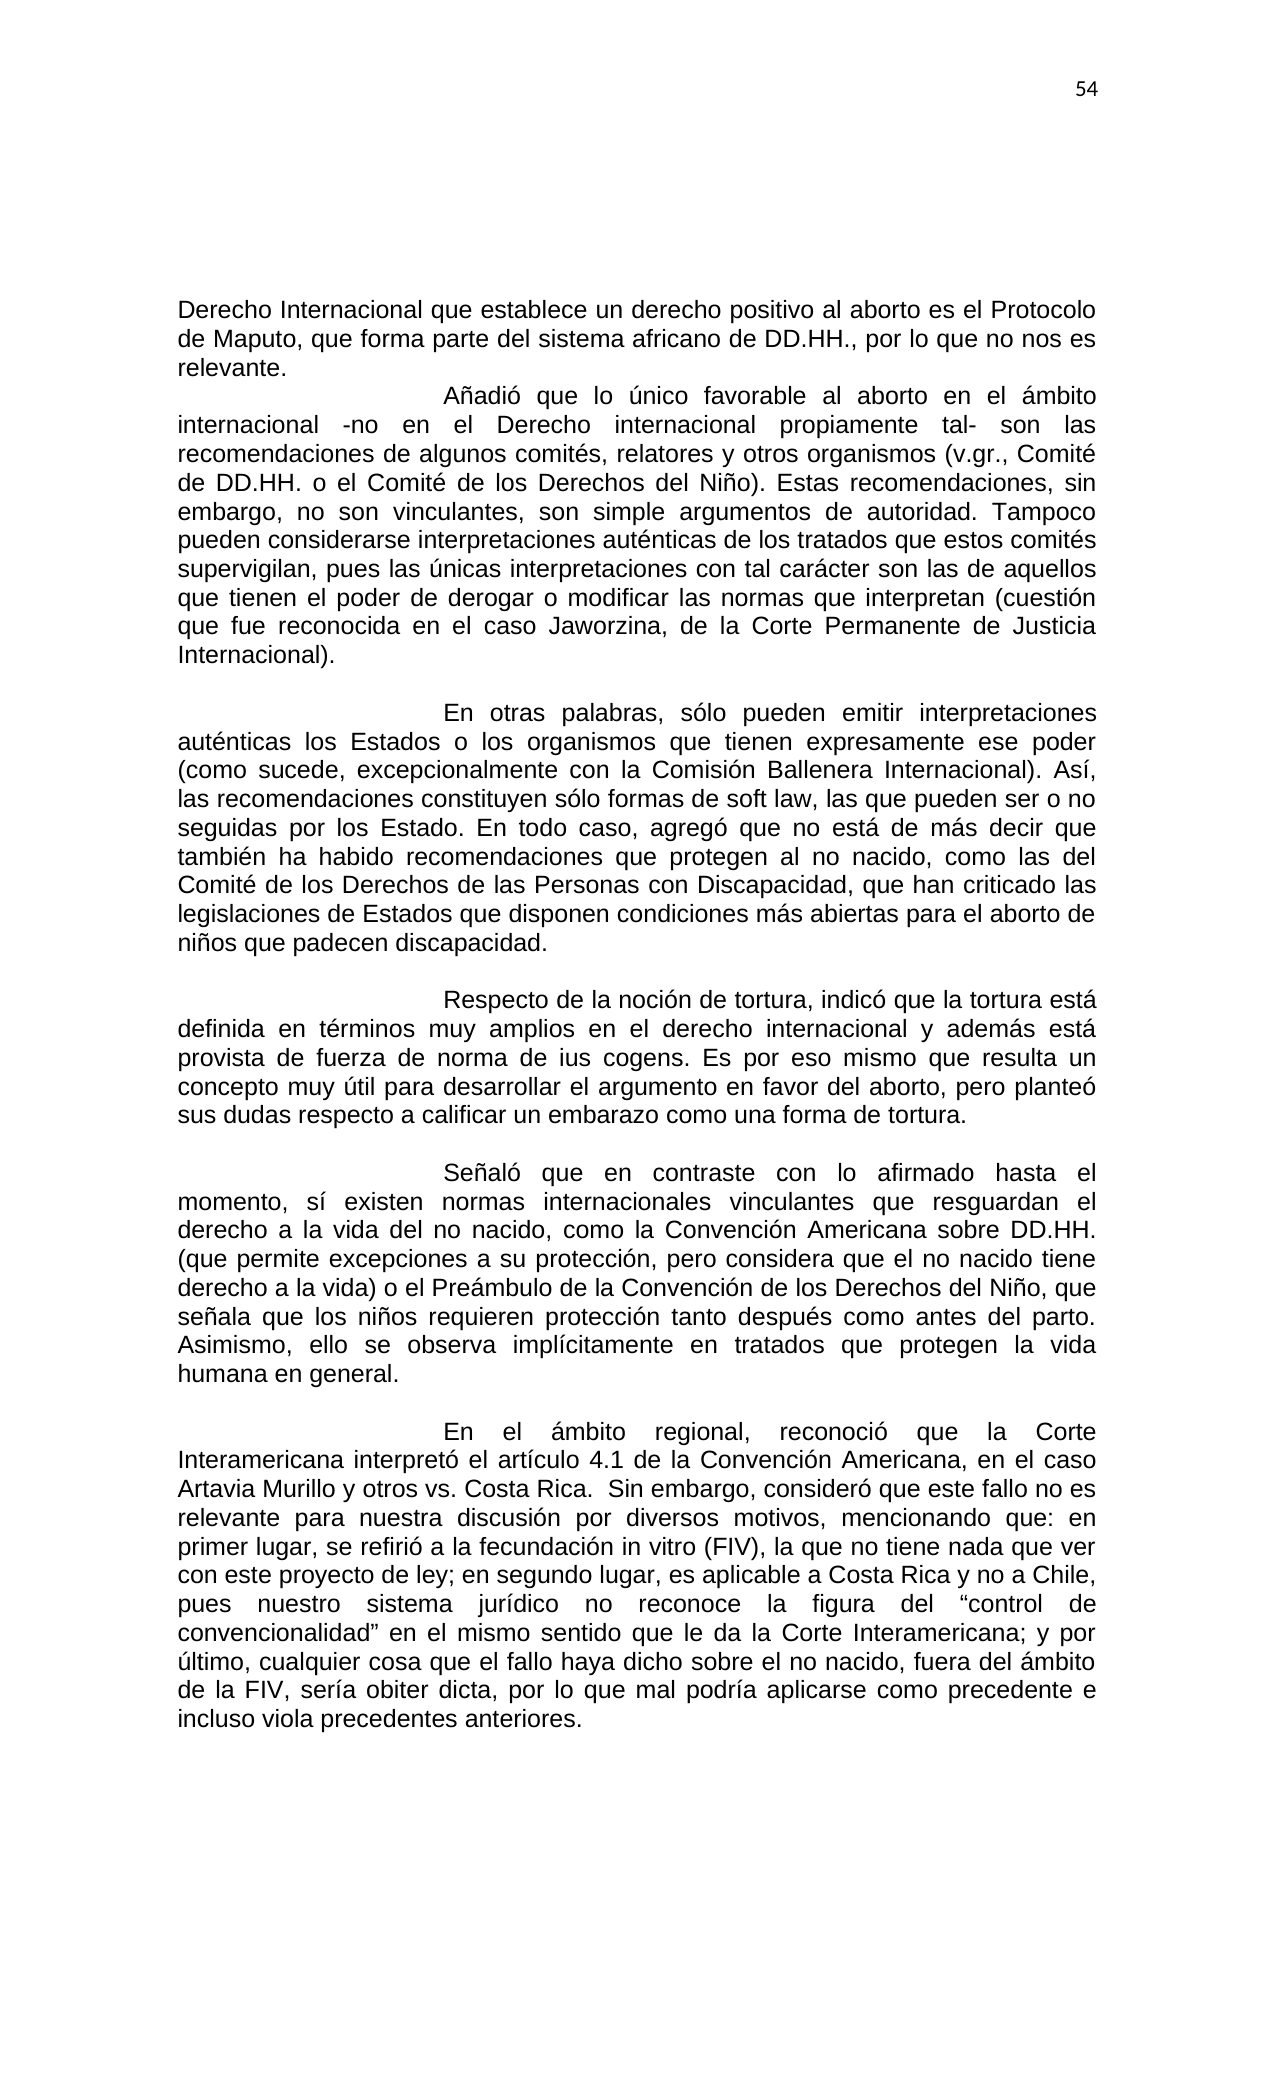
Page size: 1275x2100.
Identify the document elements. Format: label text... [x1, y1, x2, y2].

text En otras palabras, sólo pueden emitir interpretaciones auténticas los Estados o los organismos que tienen expresamente ese poder (como sucede, excepcionalmente con la Comisión Ballenera Internacional). Así, las recomendaciones constituyen sólo formas de soft law, las que pueden ser o no seguidas por los Estado. En todo caso, agregó que no está de más decir que también ha habido recomendaciones que protegen al no nacido, como las del Comité de los Derechos de las Personas con Discapacidad, que han criticado las legislaciones de Estados que disponen condiciones más abiertas para el aborto de niños que padecen discapacidad. [177, 698, 1098, 957]
text Añadió que lo único favorable al aborto en el ámbito internacional -no en el Derecho internacional propiamente tal- son las recomendaciones de algunos comités, relatores y otros organismos (v.gr., Comité de DD.HH. o el Comité de los Derechos del Niño). Estas recomendaciones, sin embargo, no son vinculantes, son simple argumentos de autoridad. Tampoco pueden considerarse interpretaciones auténticas de los tratados que estos comités supervigilan, pues las únicas interpretaciones con tal carácter son las de aquellos que tienen el poder de derogar o modificar las normas que interpretan (cuestión que fue reconocida en el caso Jaworzina, de la Corte Permanente de Justicia Internacional). [177, 382, 1098, 669]
text Señaló que en contraste con lo afirmado hasta el momento, sí existen normas internacionales vinculantes que resguardan el derecho a la vida del no nacido, como la Convención Americana sobre DD.HH. (que permite excepciones a su protección, pero considera que el no nacido tiene derecho a la vida) o el Preámbulo de la Convención de los Derechos del Niño, que señala que los niños requieren protección tanto después como antes del parto. Asimismo, ello se observa implícitamente en tratados que protegen la vida humana en general. [177, 1158, 1098, 1388]
text Respecto de la noción de tortura, indicó que la tortura está definida en términos muy amplios en el derecho internacional y además está provista de fuerza de norma de ius cogens. Es por eso mismo que resulta un concepto muy útil para desarrollar el argumento en favor del aborto, pero planteó sus dudas respecto a calificar un embarazo como una forma de tortura. [177, 985, 1098, 1129]
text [177, 295, 1098, 382]
text En el ámbito regional, reconoció que la Corte Interamericana interpretó el artículo 4.1 de la Convención Americana, en el caso Artavia Murillo y otros vs. Costa Rica. Sin embargo, consideró que este fallo no es relevante para nuestra discusión por diversos motivos, mencionando que: en primer lugar, se refirió a la fecundación in vitro (FIV), la que no tiene nada que ver con este proyecto de ley; en segundo lugar, es aplicable a Costa Rica y no a Chile, pues nuestro sistema jurídico no reconoce la figura del “control de convencionalidad” en el mismo sentido que le da la Corte Interamericana; y por último, cualquier cosa que el fallo haya dicho sobre el no nacido, fuera del ámbito de la FIV, sería obiter dicta, por lo que mal podría aplicarse como precedente e incluso viola precedentes anteriores. [177, 1417, 1098, 1733]
